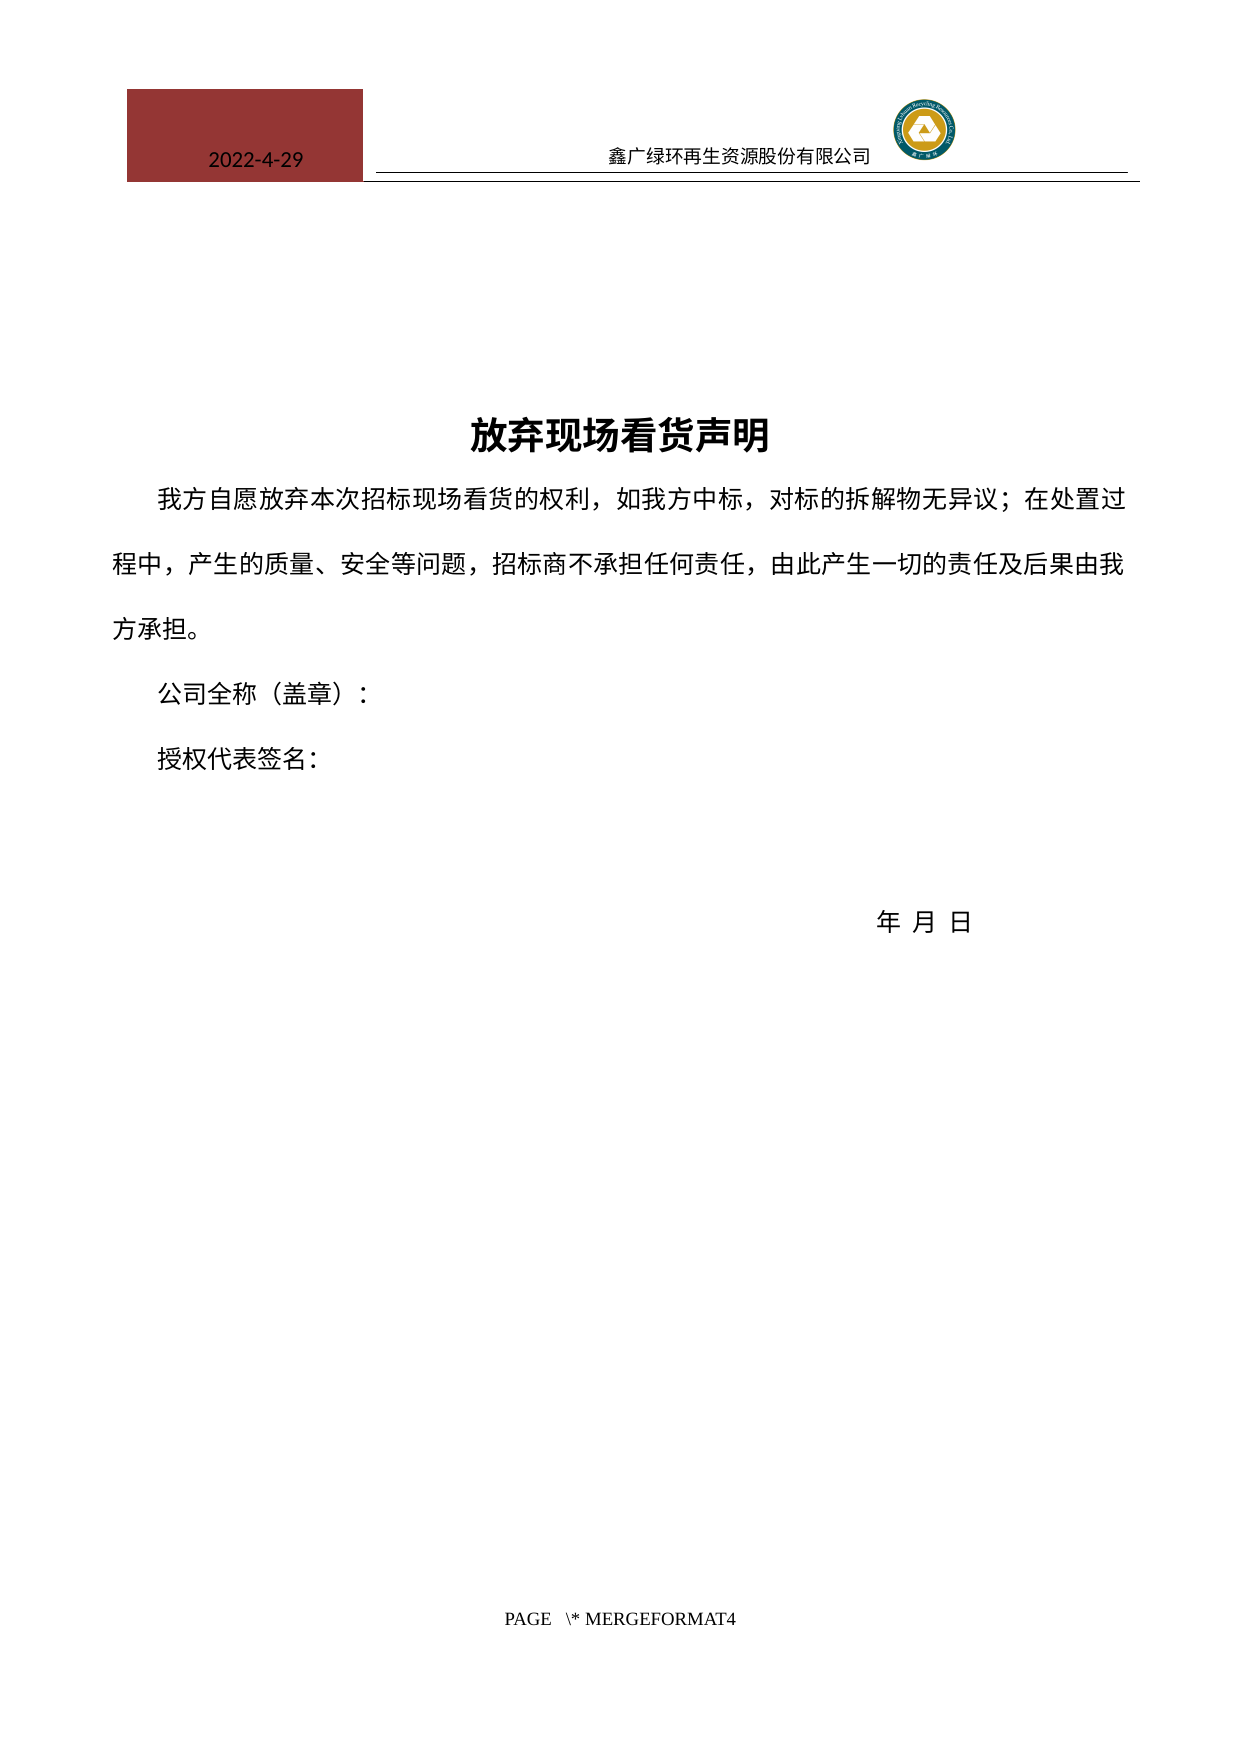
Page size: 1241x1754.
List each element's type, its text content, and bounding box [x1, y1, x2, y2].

text 年 月 日 [112, 888, 1128, 953]
text 放弃现场看货声明 [112, 400, 1128, 465]
text 授权代表签名： [112, 725, 1128, 790]
text 公司全称（盖章）： [112, 660, 1128, 725]
picture [892, 96, 959, 164]
text 我方自愿放弃本次招标现场看货的权利，如我方中标，对标的拆解物无异议；在处置过程中，产生的质量、安全等问题，招标商不承担任何责任，由此产生一切的责任及后果由我方承担。 [112, 465, 1128, 660]
